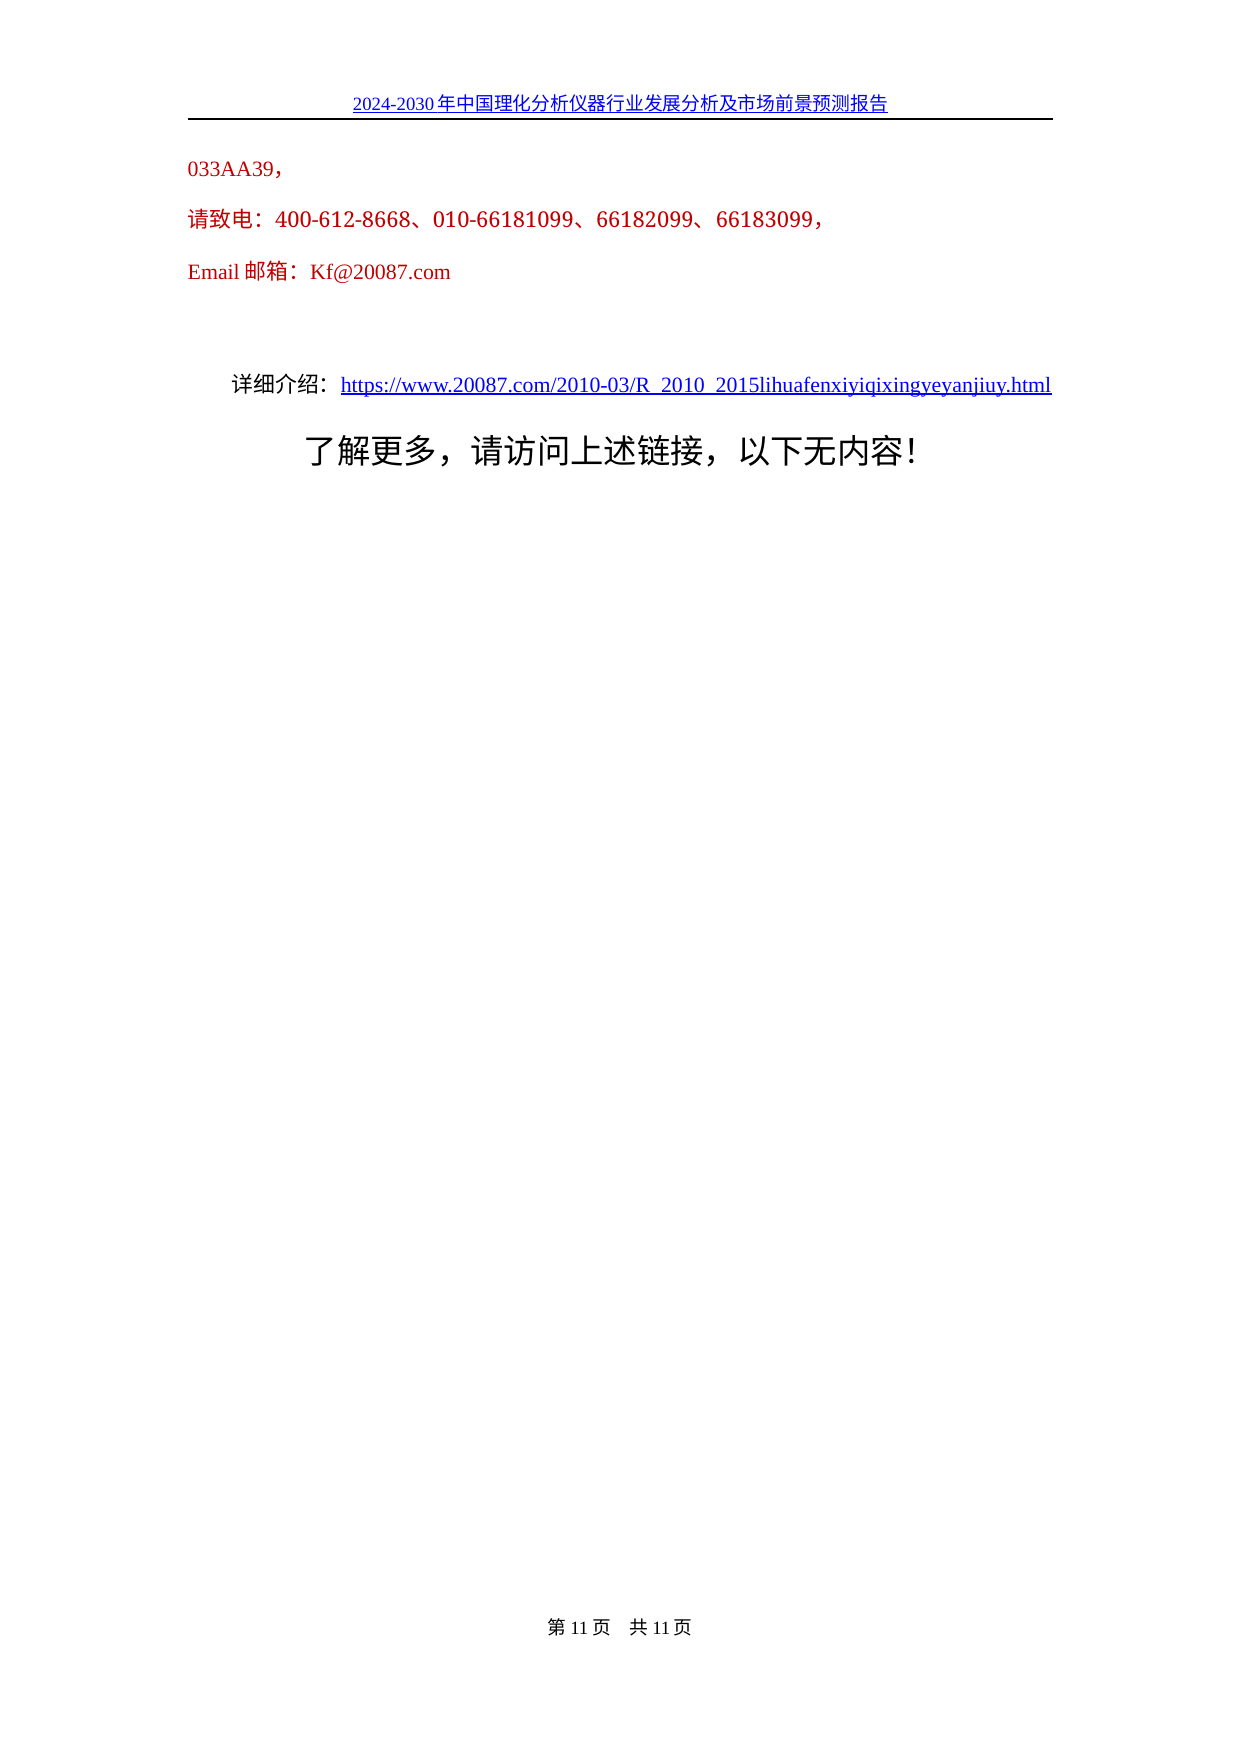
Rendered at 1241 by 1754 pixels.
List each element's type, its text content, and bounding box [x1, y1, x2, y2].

text 请致电：400-612-8668、010-66181099、66182099、66183099， [187, 202, 1053, 234]
text Email邮箱：Kf@20087.com [187, 253, 1053, 286]
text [187, 150, 1053, 183]
title 了解更多，请访问上述链接，以下无内容！ [187, 416, 1053, 481]
text 详细介绍：https://www.20087.com/2010-03/R_2010_2015lihuafenxiyiqixingyeyanjiuy.html [187, 366, 1053, 399]
